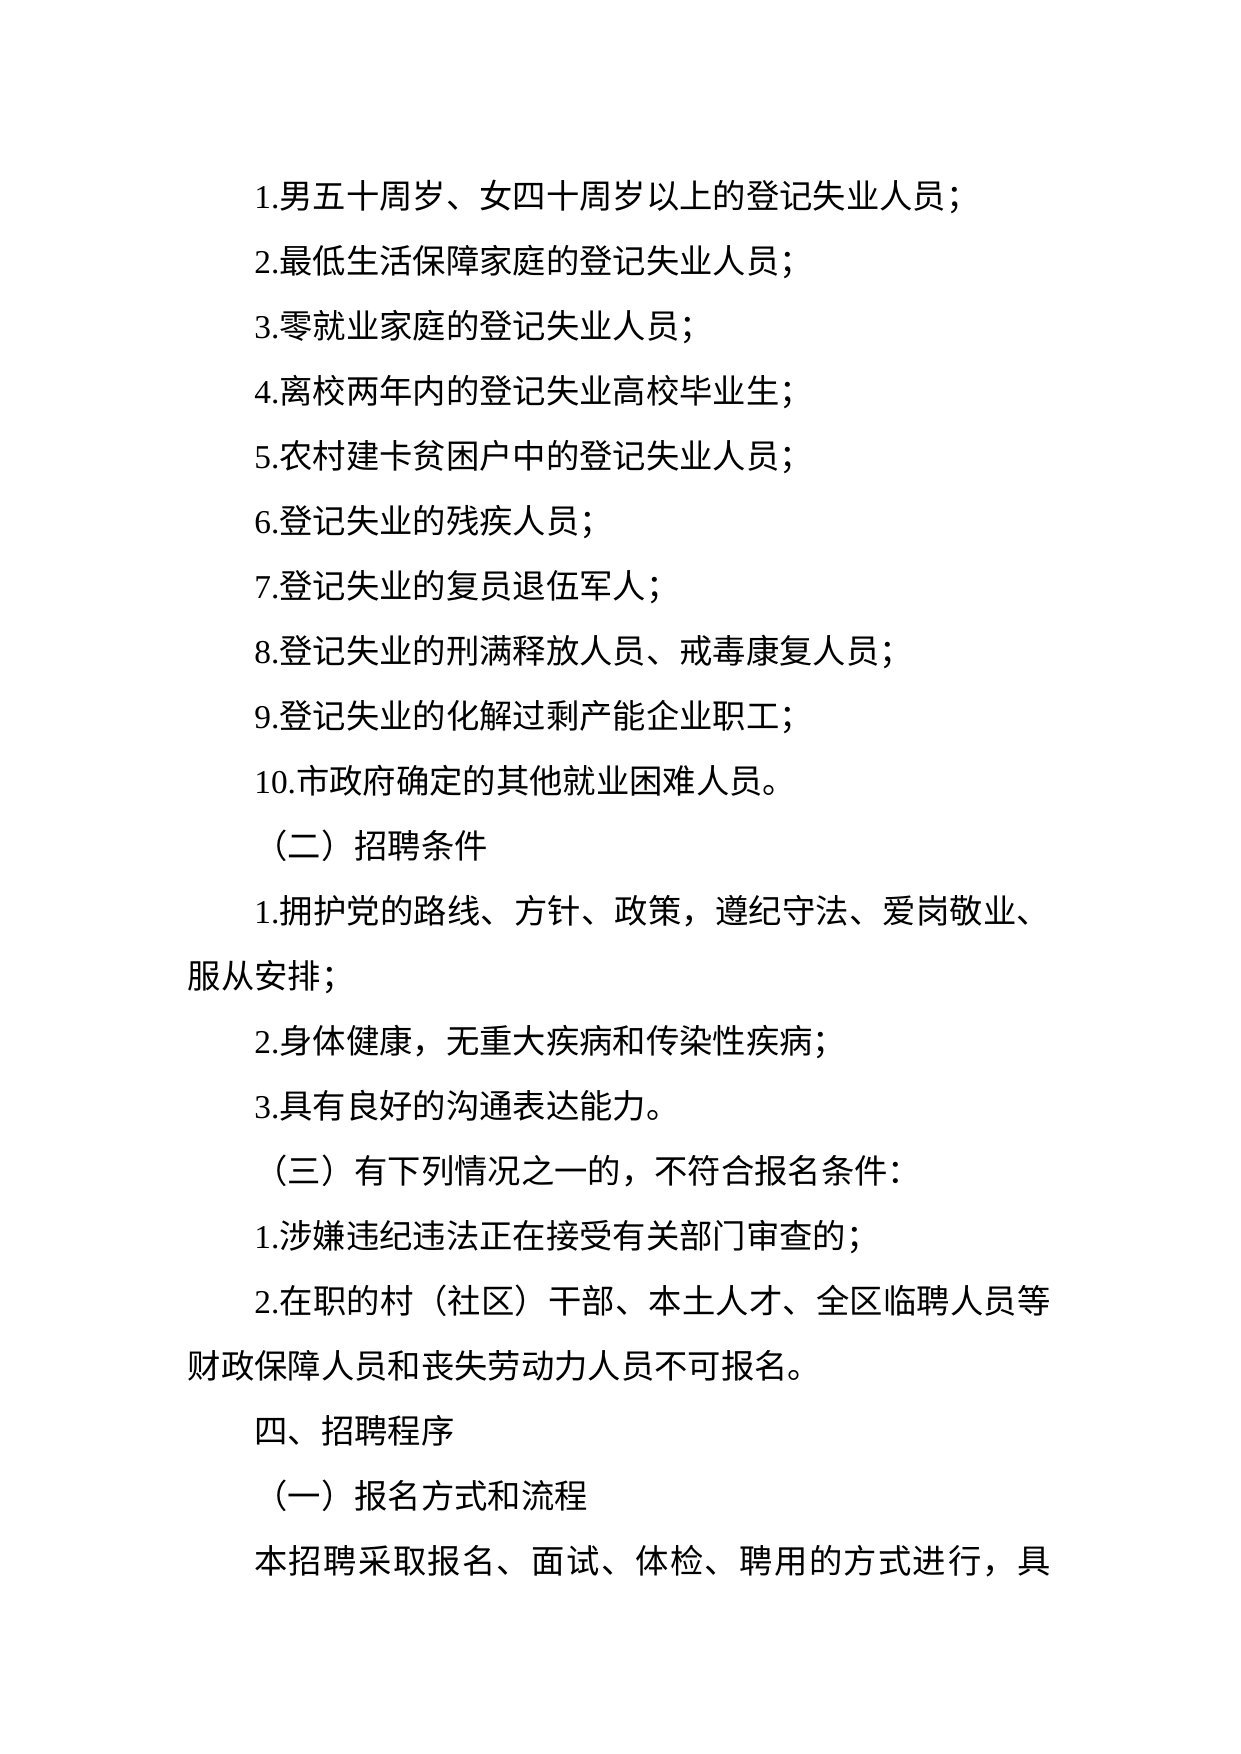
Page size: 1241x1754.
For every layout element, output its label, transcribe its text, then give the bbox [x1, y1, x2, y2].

text （一）报名方式和流程 [187, 1462, 1053, 1527]
text 6.登记失业的残疾人员； [187, 487, 1053, 552]
text 7.登记失业的复员退伍军人； [187, 552, 1053, 617]
text 1.涉嫌违纪违法正在接受有关部门审查的； [187, 1202, 1053, 1267]
text 2.身体健康，无重大疾病和传染性疾病； [187, 1007, 1053, 1072]
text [187, 1527, 1053, 1592]
text 四、招聘程序 [187, 1397, 1053, 1462]
text 3.零就业家庭的登记失业人员； [187, 292, 1053, 357]
text 3.具有良好的沟通表达能力。 [187, 1072, 1053, 1137]
text 10.市政府确定的其他就业困难人员。 [187, 747, 1053, 812]
text （三）有下列情况之一的，不符合报名条件： [187, 1137, 1053, 1202]
text 4.离校两年内的登记失业高校毕业生； [187, 357, 1053, 422]
text 1.男五十周岁、女四十周岁以上的登记失业人员； [187, 162, 1053, 227]
text 9.登记失业的化解过剩产能企业职工； [187, 682, 1053, 747]
text 8.登记失业的刑满释放人员、戒毒康复人员； [187, 617, 1053, 682]
text （二）招聘条件 [187, 812, 1053, 877]
text 1.拥护党的路线、方针、政策，遵纪守法、爱岗敬业、服从安排； [187, 877, 1053, 1007]
text 2.在职的村（社区）干部、本土人才、全区临聘人员等财政保障人员和丧失劳动力人员不可报名。 [187, 1267, 1053, 1397]
text 5.农村建卡贫困户中的登记失业人员； [187, 422, 1053, 487]
text 2.最低生活保障家庭的登记失业人员； [187, 227, 1053, 292]
